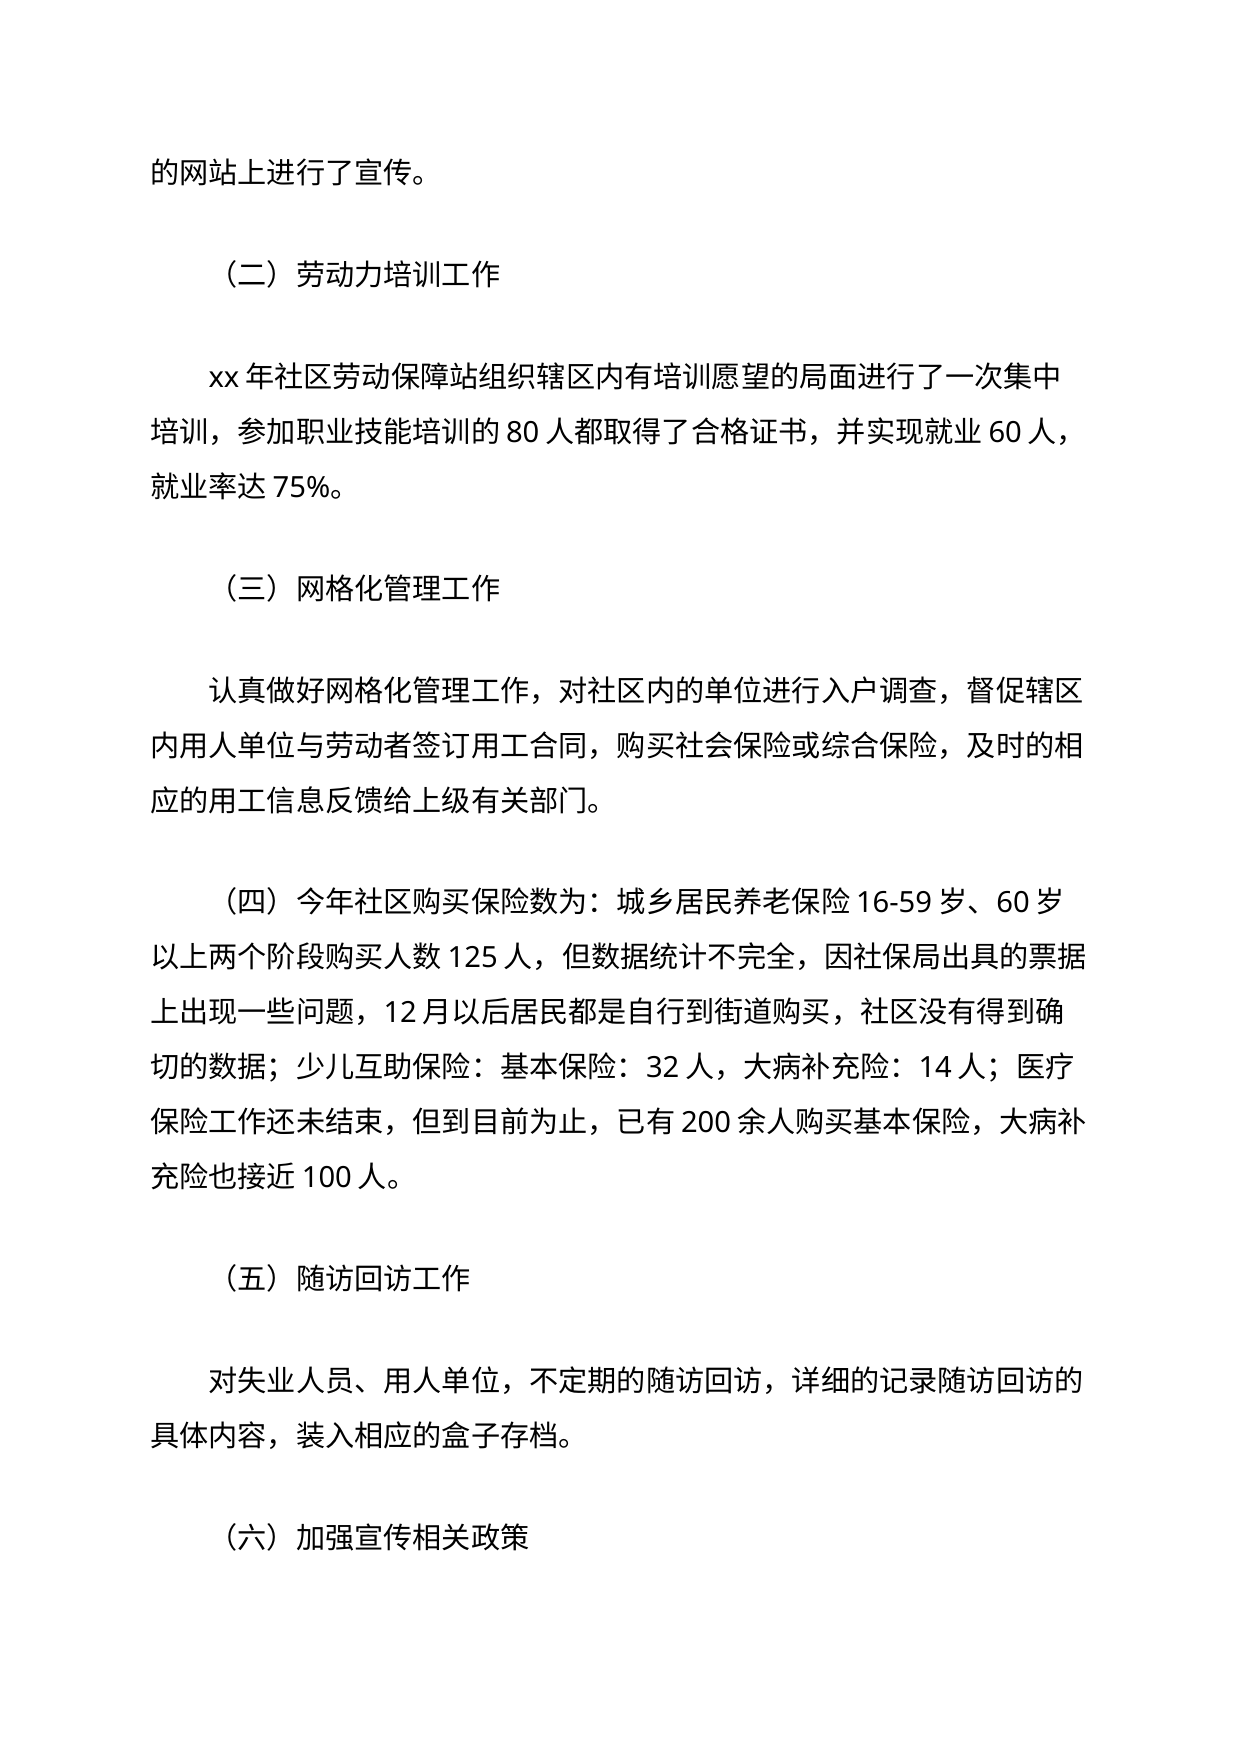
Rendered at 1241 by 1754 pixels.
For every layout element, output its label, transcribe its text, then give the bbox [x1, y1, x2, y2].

text （五）随访回访工作 [150, 1256, 1090, 1298]
text 认真做好网格化管理工作，对社区内的单位进行入户调查，督促辖区内用人单位与劳动者签订用工合同，购买社会保险或综合保险，及时的相应的用工信息反馈给上级有关部门。 [150, 667, 1090, 819]
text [150, 150, 1090, 192]
text （六）加强宣传相关政策 [150, 1514, 1090, 1557]
text 对失业人员、用人单位，不定期的随访回访，详细的记录随访回访的具体内容，装入相应的盒子存档。 [150, 1358, 1090, 1455]
text （三）网格化管理工作 [150, 566, 1090, 608]
text （四）今年社区购买保险数为：城乡居民养老保险16-59岁、60岁以上两个阶段购买人数125人，但数据统计不完全，因社保局出具的票据上出现一些问题，12月以后居民都是自行到街道购买，社区没有得到确切的数据；少儿互助保险：基本保险：32人，大病补充险：14人；医疗保险工作还未结束，但到目前为止，已有200余人购买基本保险，大病补充险也接近100人。 [150, 879, 1090, 1196]
text xx年社区劳动保障站组织辖区内有培训愿望的局面进行了一次集中培训，参加职业技能培训的80人都取得了合格证书，并实现就业60人，就业率达75%。 [150, 353, 1090, 506]
text （二）劳动力培训工作 [150, 252, 1090, 294]
